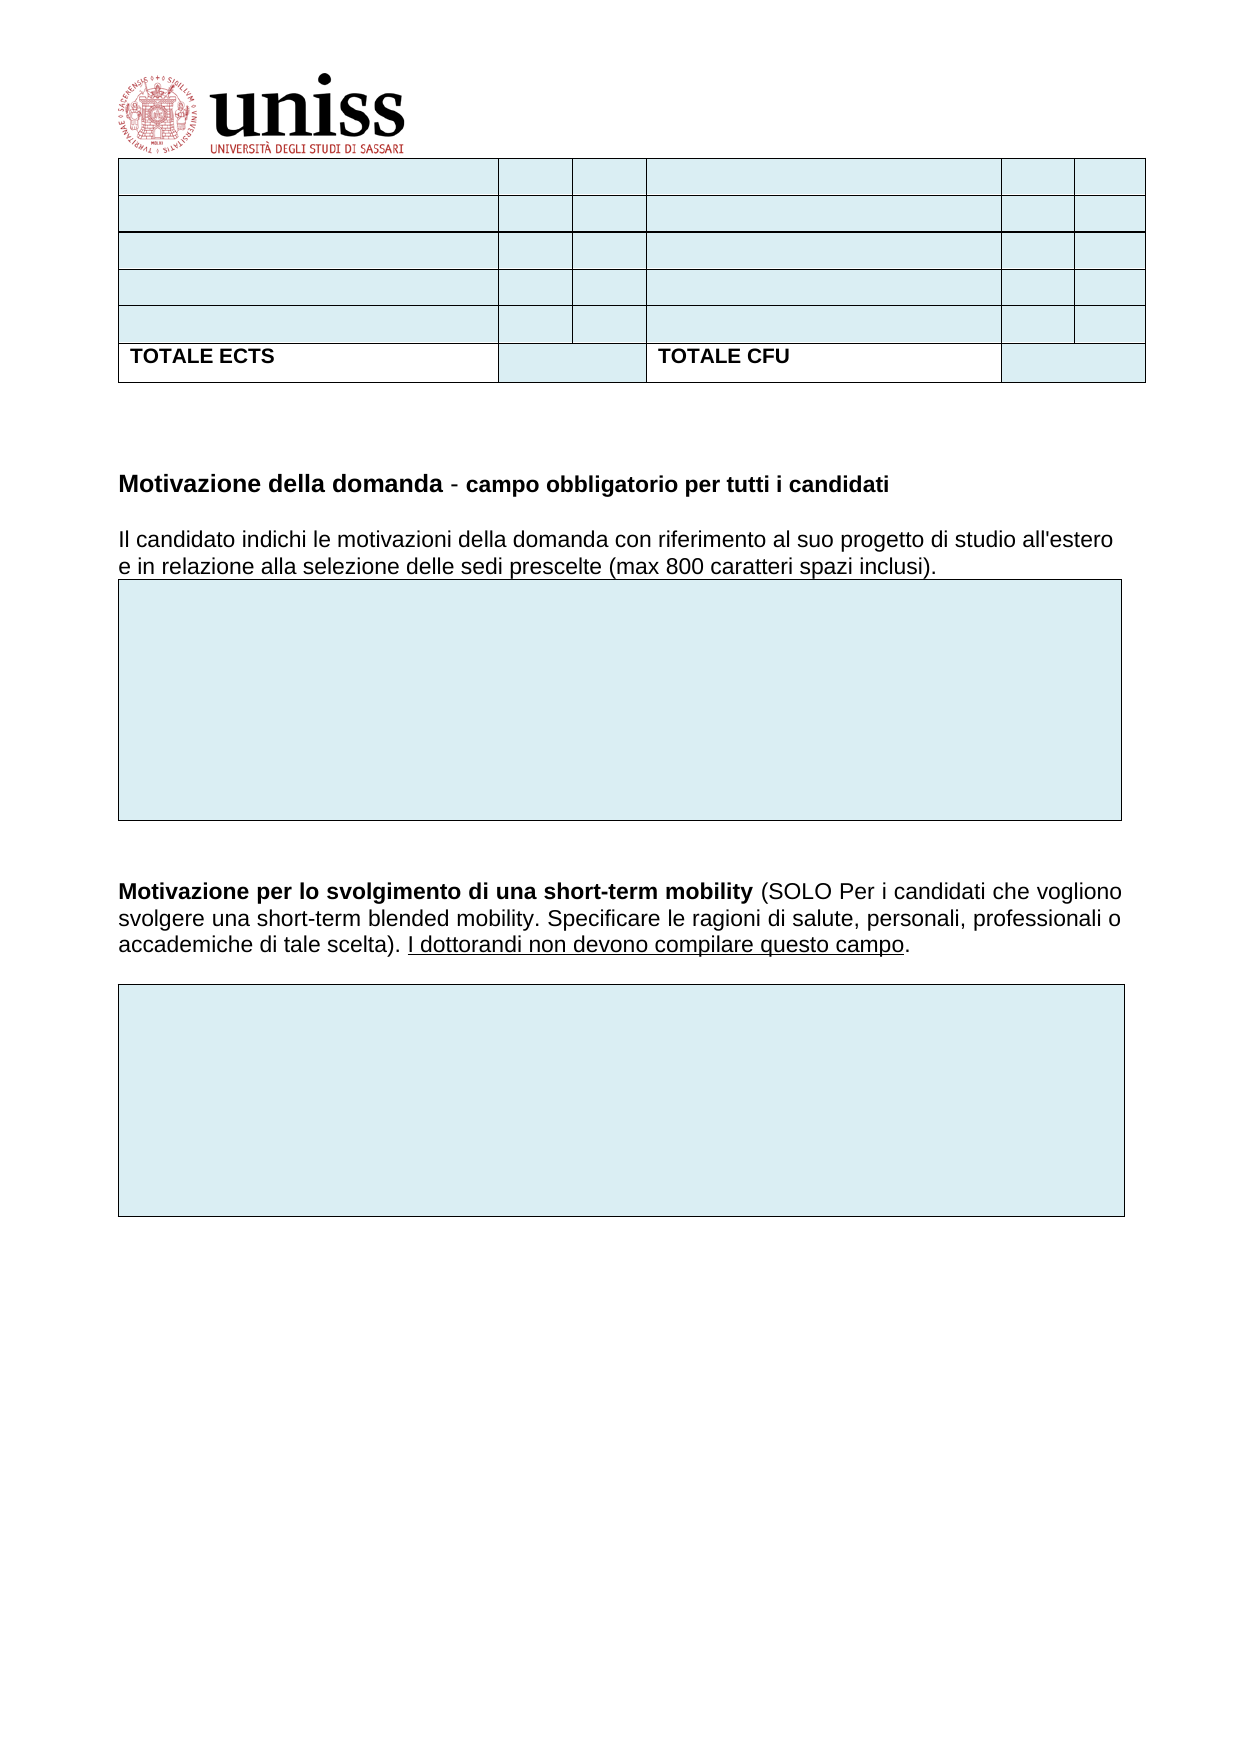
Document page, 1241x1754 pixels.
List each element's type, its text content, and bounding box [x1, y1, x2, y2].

table_cell [1002, 196, 1074, 231]
table_cell [1002, 270, 1074, 305]
table_cell [499, 270, 572, 305]
table_cell [119, 270, 498, 305]
table_cell [499, 344, 646, 382]
table_cell [1075, 270, 1145, 305]
table_cell [1002, 233, 1074, 268]
table_cell [119, 159, 498, 194]
table_cell [1002, 306, 1074, 342]
table_cell [119, 233, 498, 268]
table_cell [1075, 233, 1145, 268]
table_cell [573, 159, 646, 194]
table_cell TOTALE CFU [647, 344, 1001, 382]
table_cell [647, 306, 1001, 342]
text Il candidato indichi le motivazioni della domanda con riferimento al suo progetto di studio all'estero e in relazione alla selezione delle sedi prescelte (max 800 caratteri spazi inclusi). [118, 526, 1122, 579]
table_cell TOTALE ECTS [119, 344, 498, 382]
table_cell [119, 196, 498, 231]
table_cell [1075, 306, 1145, 342]
table_cell [499, 196, 572, 231]
text Motivazione per lo svolgimento di una short-term mobility (SOLO Per i candidati che vogliono svolgere una short-term blended mobility. Specificare le ragioni di salute, personali, professionali o accademiche di tale scelta). I dottorandi non devono compilare questo campo. [118, 878, 1122, 957]
table_cell [573, 196, 646, 231]
table_cell [499, 159, 572, 194]
table_cell [1075, 159, 1145, 194]
table_cell [119, 306, 498, 342]
table_cell [573, 270, 646, 305]
table_cell [647, 270, 1001, 305]
table_cell [647, 159, 1001, 194]
table_cell [1002, 159, 1074, 194]
table_cell [573, 233, 646, 268]
table_cell [1075, 196, 1145, 231]
table_cell [573, 306, 646, 342]
table_cell [647, 233, 1001, 268]
picture [118, 73, 414, 158]
table_cell [1002, 344, 1145, 382]
text Motivazione della domanda - campo obbligatorio per tutti i candidati [118, 469, 1122, 498]
table_cell [647, 196, 1001, 231]
table_header [119, 985, 1124, 1216]
table_cell [499, 233, 572, 268]
table_cell [499, 306, 572, 342]
table_header [119, 580, 1121, 820]
